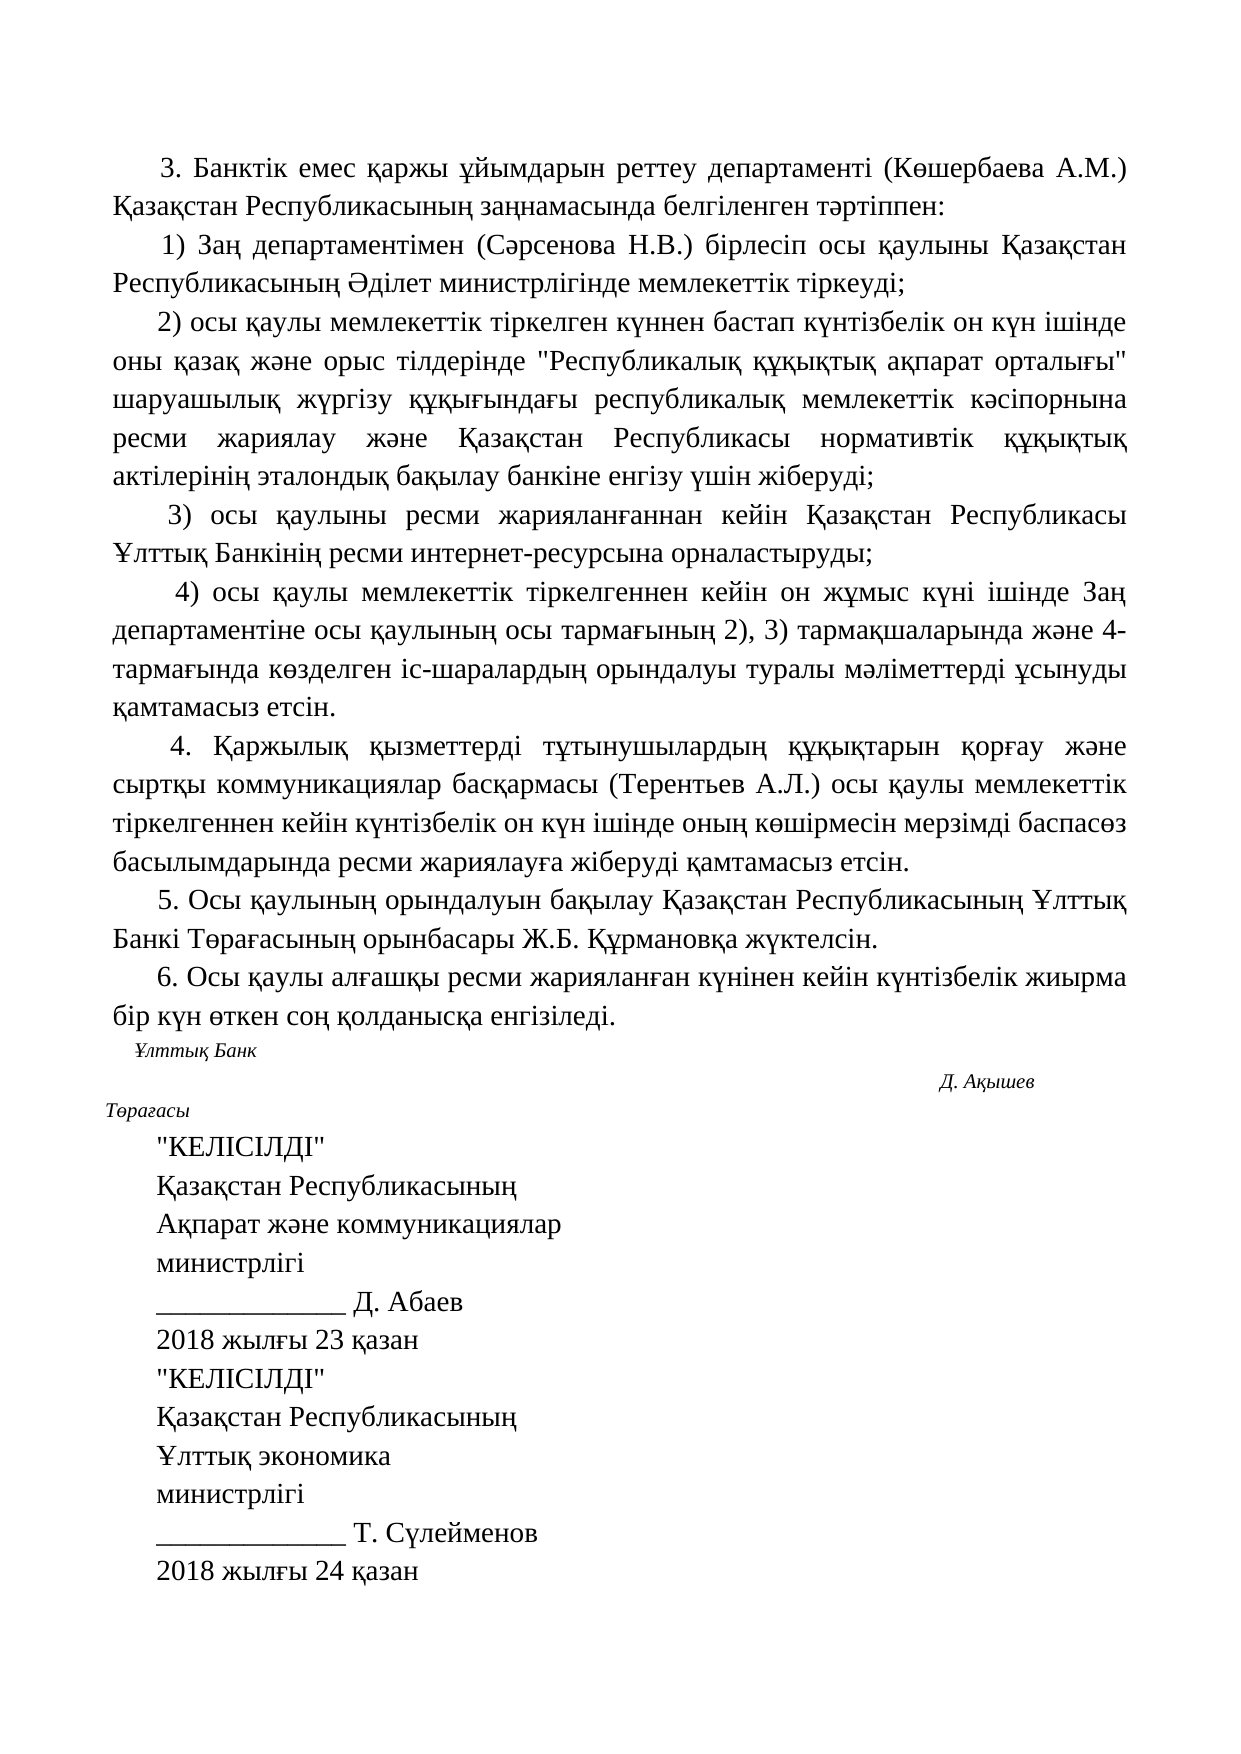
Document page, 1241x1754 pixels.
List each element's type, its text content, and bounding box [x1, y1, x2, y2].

table_header Ұлттық Банк Төрағасы [101, 1036, 939, 1129]
text 3. Банктік емес қаржы ұйымдарын реттеу департаменті (Көшербаева А.М.) Қазақстан Республикасының заңнамасында белгіленген тәртіппен: [112, 150, 1128, 222]
text 2018 жылғы 23 қазан [112, 1322, 1128, 1356]
text 1) Заң департаментімен (Сәрсенова Н.В.) бірлесіп осы қаулыны Қазақстан Республикасының Әділет министрлігінде мемлекеттік тіркеуді; [112, 227, 1128, 299]
text Қазақстан Республикасының [112, 1399, 1128, 1433]
text Ақпарат және коммуникациялар [112, 1207, 1128, 1240]
text 3) осы қаулыны ресми жарияланғаннан кейін Қазақстан Республикасы Ұлттық Банкінің ресми интернет-ресурсына орналастыруды; [112, 497, 1128, 569]
text Қазақстан Республикасының [112, 1168, 1128, 1202]
text 6. Осы қаулы алғашқы ресми жарияланған күнінен кейін күнтізбелік жиырма бір күн өткен соң қолданысқа енгізіледі. [112, 959, 1128, 1031]
text 2) осы қаулы мемлекеттік тіркелген күннен бастап күнтізбелік он күн ішінде оны қазақ және орыс тілдерінде "Республикалық құқықтық ақпарат орталығы" шаруашылық жүргізу құқығындағы республикалық мемлекеттік кәсіпорнына ресми жариялау және Қазақстан Республикасы нормативтік құқықтық актілерінің эталондық бақылау банкіне енгізу үшін жіберуді; [112, 304, 1128, 492]
text "КЕЛІСІЛДІ" [112, 1129, 1128, 1163]
text 5. Осы қаулының орындалуын бақылау Қазақстан Республикасының Ұлттық Банкі Төрағасының орынбасары Ж.Б. Құрмановқа жүктелсін. [112, 882, 1128, 954]
table_header Д. Ақышев [939, 1036, 1240, 1129]
text 2018 жылғы 24 қазан [112, 1553, 1128, 1587]
text _____________ Д. Абаев [112, 1284, 1128, 1317]
text _____________ Т. Сүлейменов [112, 1515, 1128, 1548]
text министрлігі [112, 1476, 1128, 1510]
text министрлігі [112, 1245, 1128, 1279]
text "КЕЛІСІЛДІ" [112, 1361, 1128, 1394]
text 4) осы қаулы мемлекеттік тіркелгеннен кейін он жұмыс күні ішінде Заң департаментіне осы қаулының осы тармағының 2), 3) тармақшаларында және 4-тармағында көзделген іс-шаралардың орындалуы туралы мәліметтерді ұсынуды қамтамасыз етсін. [112, 574, 1128, 723]
text Ұлттық экономика [112, 1438, 1128, 1471]
text 4. Қаржылық қызметтерді тұтынушылардың құқықтарын қорғау және сыртқы коммуникациялар басқармасы (Терентьев А.Л.) осы қаулы мемлекеттік тіркелгеннен кейін күнтізбелік он күн ішінде оның көшірмесін мерзімді баспасөз басылымдарында ресми жариялауға жіберуді қамтамасыз етсін. [112, 728, 1128, 877]
